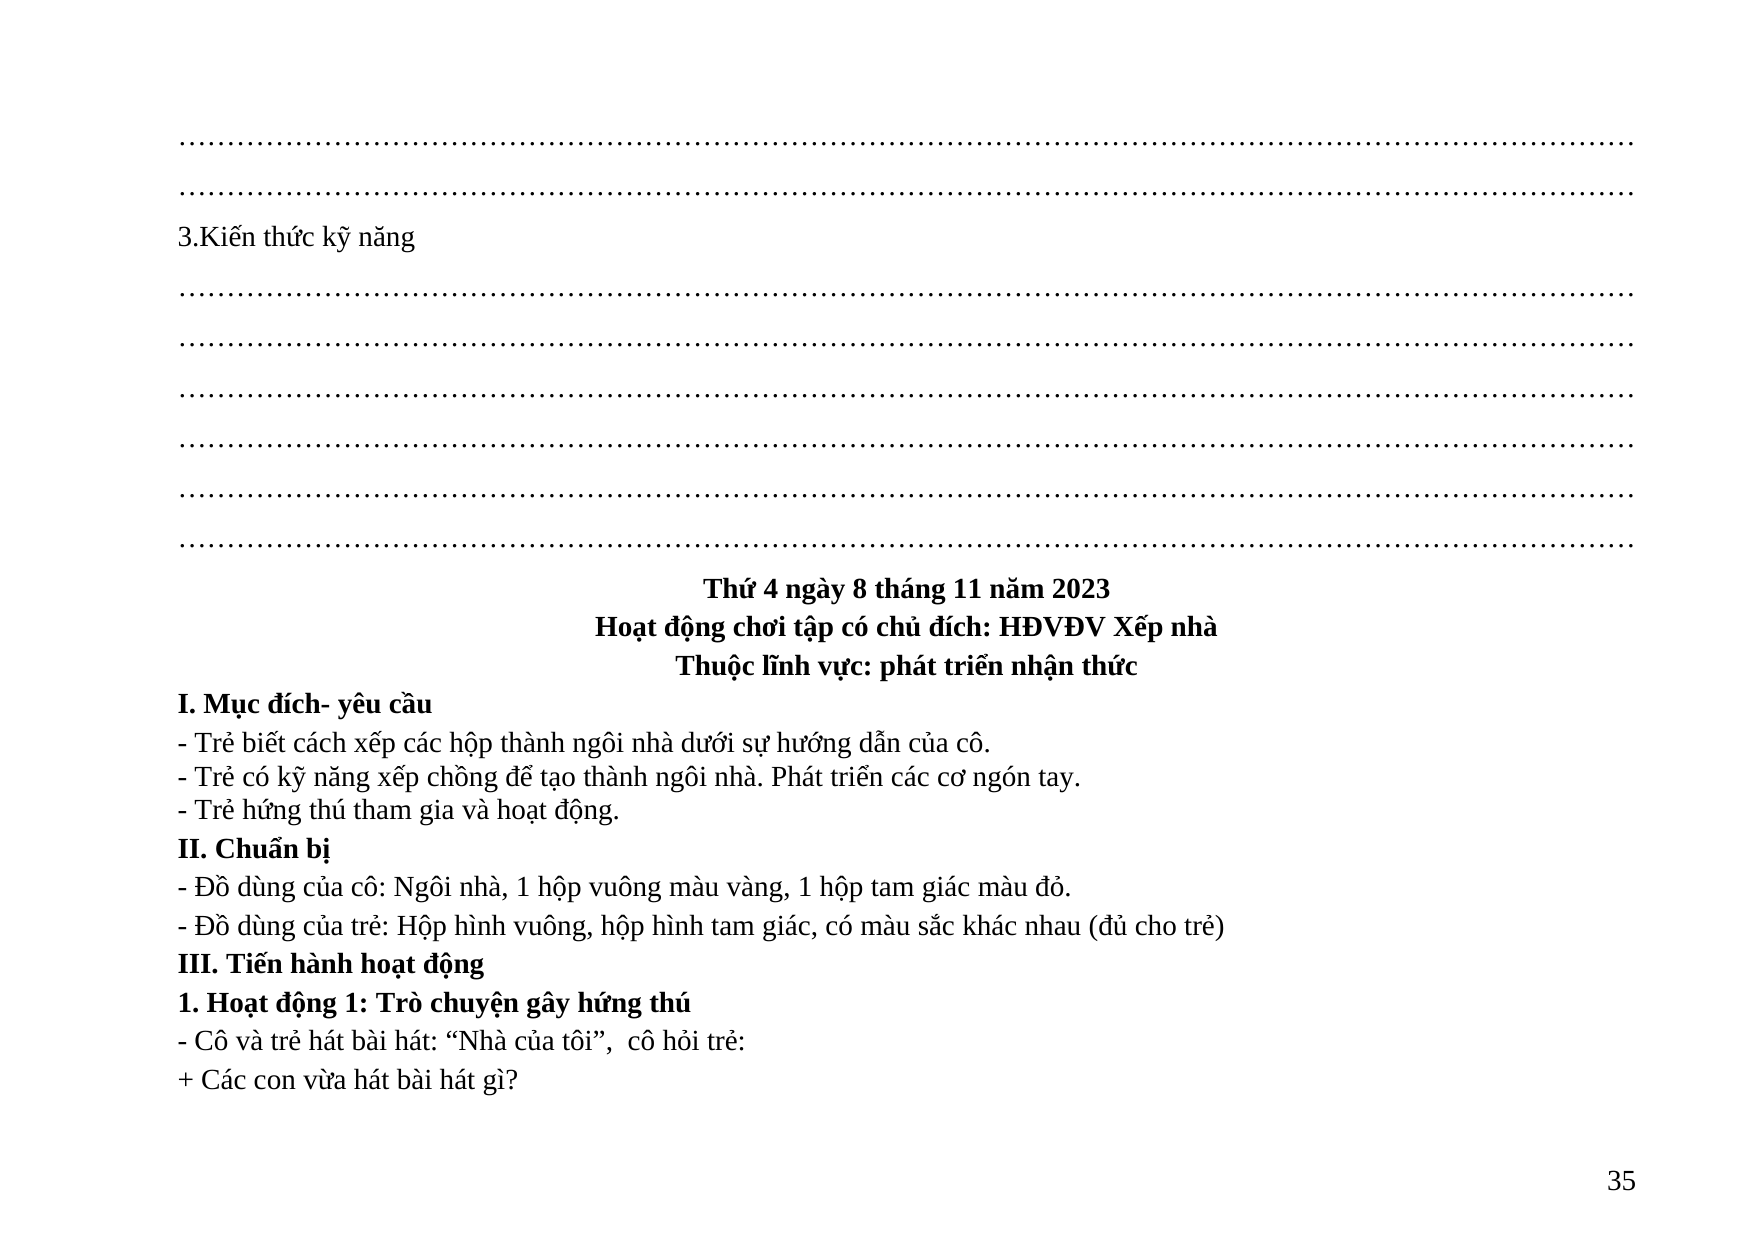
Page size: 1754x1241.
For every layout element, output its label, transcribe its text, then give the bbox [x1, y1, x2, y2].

text - Trẻ có kỹ năng xếp chồng để tạo thành ngôi nhà. Phát triển các cơ ngón tay. [177, 759, 1636, 792]
text - Đồ dùng của cô: Ngôi nhà, 1 hộp vuông màu vàng, 1 hộp tam giác màu đỏ. [177, 869, 1636, 903]
text - Trẻ biết cách xếp các hộp thành ngôi nhà dưới sự hướng dẫn của cô. [177, 725, 1636, 759]
text 1. Hoạt động 1: Trò chuyện gây hứng thú [177, 985, 1636, 1018]
text - Đồ dùng của trẻ: Hộp hình vuông, hộp hình tam giác, có màu sắc khác nhau (đủ cho trẻ) [177, 908, 1636, 941]
text II. Chuẩn bị [177, 831, 1636, 864]
text I. Mục đích- yêu cầu [177, 687, 1636, 720]
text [177, 118, 1636, 202]
text Hoạt động chơi tập có chủ đích: HĐVĐV Xếp nhà [177, 609, 1636, 643]
text III. Tiến hành hoạt động [177, 946, 1636, 980]
text 3.Kiến thức kỹ năng ……………………………………………………………………………………………………………………………………………………………………………………………………………………………………………………………………………………………………………………………………………………………………………………………………………………………………………………………………………………………………………………………………………………………………………………………………………………………………………………………………………………………………………………………………………………………………………………………………………………………… [177, 219, 1636, 554]
text Thuộc lĩnh vực: phát triển nhận thức [177, 648, 1636, 682]
text - Cô và trẻ hát bài hát: “Nhà của tôi”, cô hỏi trẻ: [177, 1023, 1636, 1057]
text + Các con vừa hát bài hát gì? [177, 1062, 1636, 1096]
text Thứ 4 ngày 8 tháng 11 năm 2023 [177, 571, 1636, 604]
text - Trẻ hứng thú tham gia và hoạt động. [177, 792, 1636, 826]
